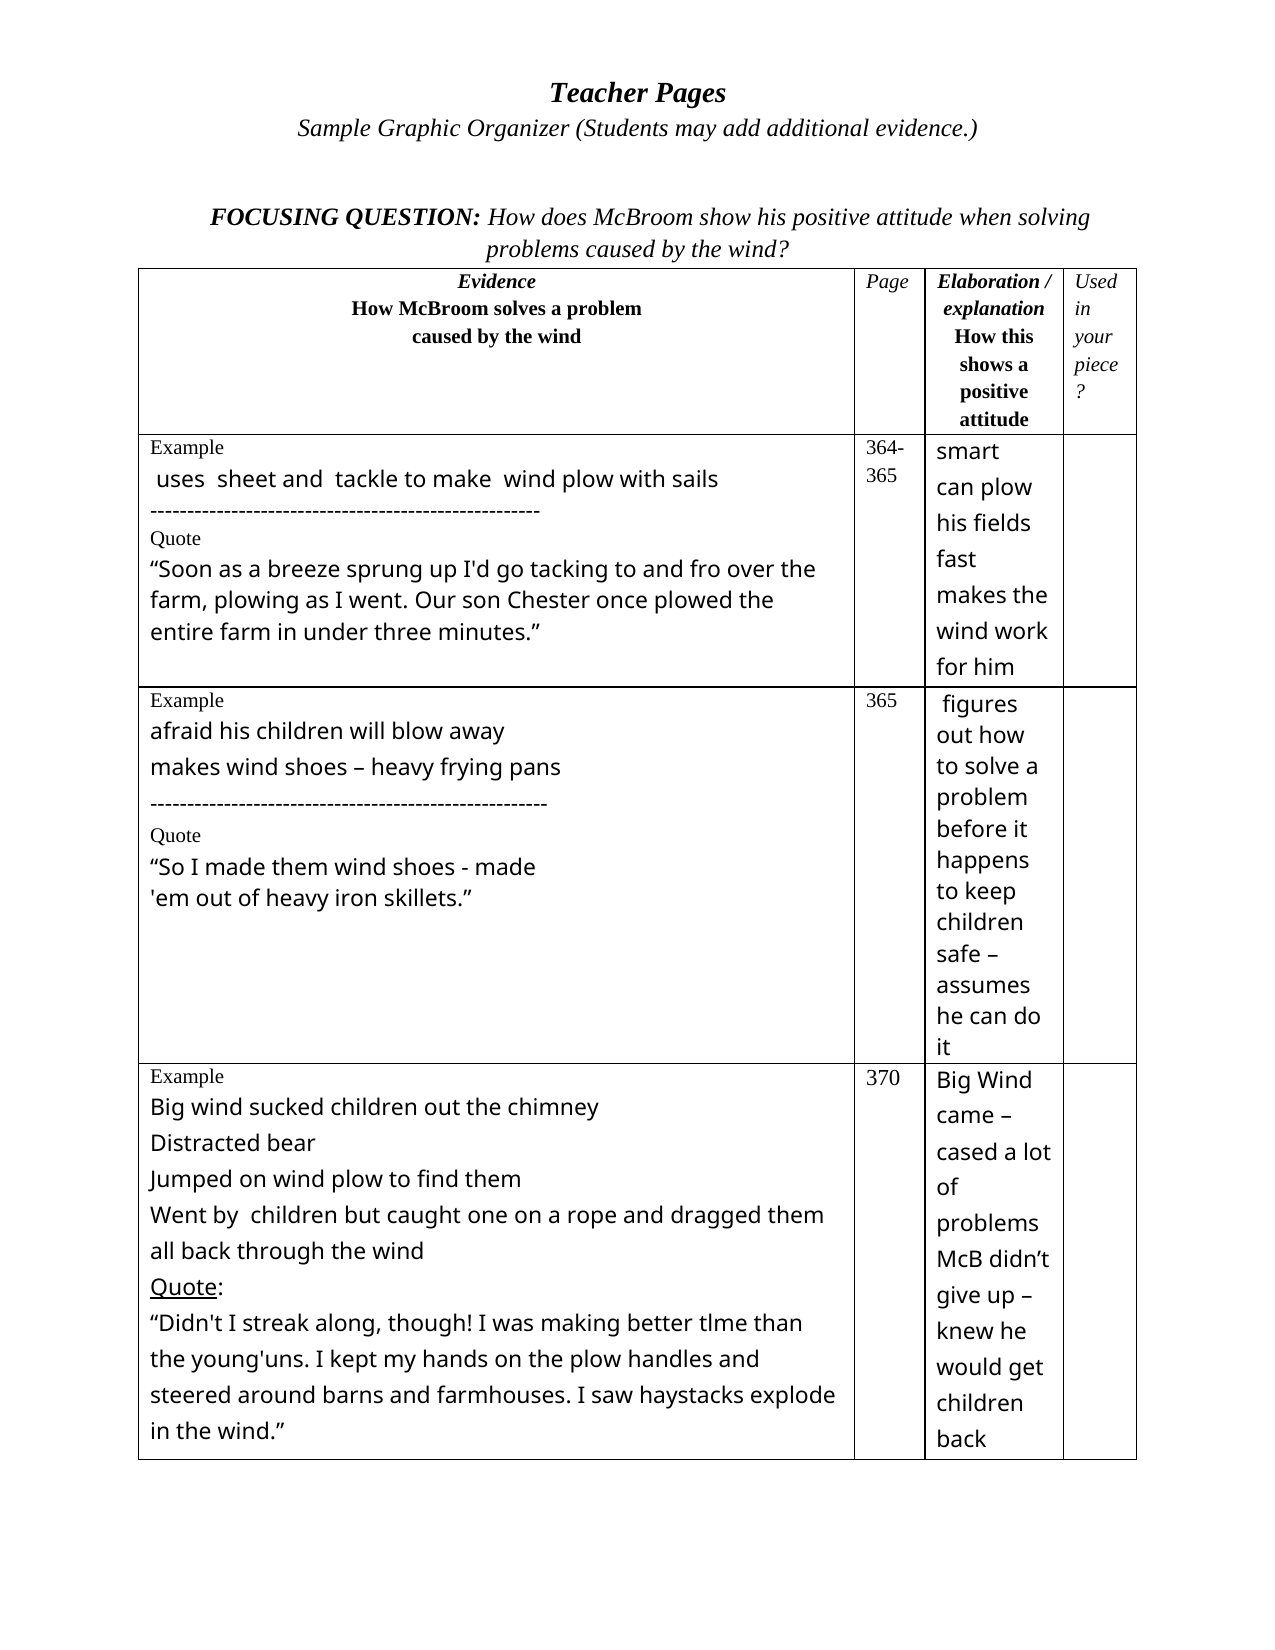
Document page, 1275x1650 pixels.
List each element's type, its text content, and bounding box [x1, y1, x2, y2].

table_header Page [855, 269, 924, 434]
table_cell 364-365 [855, 435, 924, 686]
table_cell Example afraid his children will blow away makes wind shoes – heavy frying pans ------------------------------------------------------ Quote “So I made them wind shoes - made 'em out of heavy iron skillets.” [139, 688, 854, 1062]
table_cell [1064, 1064, 1136, 1458]
table_cell Big Wind came – cased a lot of problems McB didn’t give up – knew he would get children back [926, 1064, 1063, 1458]
table_cell Example Big wind sucked children out the chimney Distracted bear Jumped on wind plow to find them Went by children but caught one on a rope and dragged them all back through the wind Quote: “Didn't I streak along, though! I was making better tlme than the young'uns. I kept my hands on the plow handles and steered around barns and farmhouses. I saw haystacks explode in the wind.” [139, 1064, 854, 1458]
table_cell [1064, 688, 1136, 1062]
table_cell smart can plow his fields fast makes the wind work for him [926, 435, 1063, 686]
table_cell [1064, 435, 1136, 686]
table_cell 370 [855, 1064, 924, 1458]
table_header Used in your piece? [1064, 269, 1136, 434]
table_cell figures out how to solve a problem before it happens to keep children safe – assumes he can do it [926, 688, 1063, 1062]
table_header Evidence How McBroom solves a problem caused by the wind [139, 269, 854, 434]
table_header Elaboration / explanation How this shows a positive attitude [926, 269, 1063, 434]
text FOCUSING QUESTION: How does McBroom show his positive attitude when solving problems caused by the wind? [150, 202, 1125, 263]
table_cell Example uses sheet and tackle to make wind plow with sails ----------------------------------------------------- Quote “Soon as a breeze sprung up I'd go tacking to and fro over the farm, plowing as I went. Our son Chester once plowed the entire farm in under three minutes.” [139, 435, 854, 686]
text Teacher Pages [150, 75, 1125, 108]
text Sample Graphic Organizer (Students may add additional evidence.) [150, 113, 1125, 142]
table_cell 365 [855, 688, 924, 1062]
